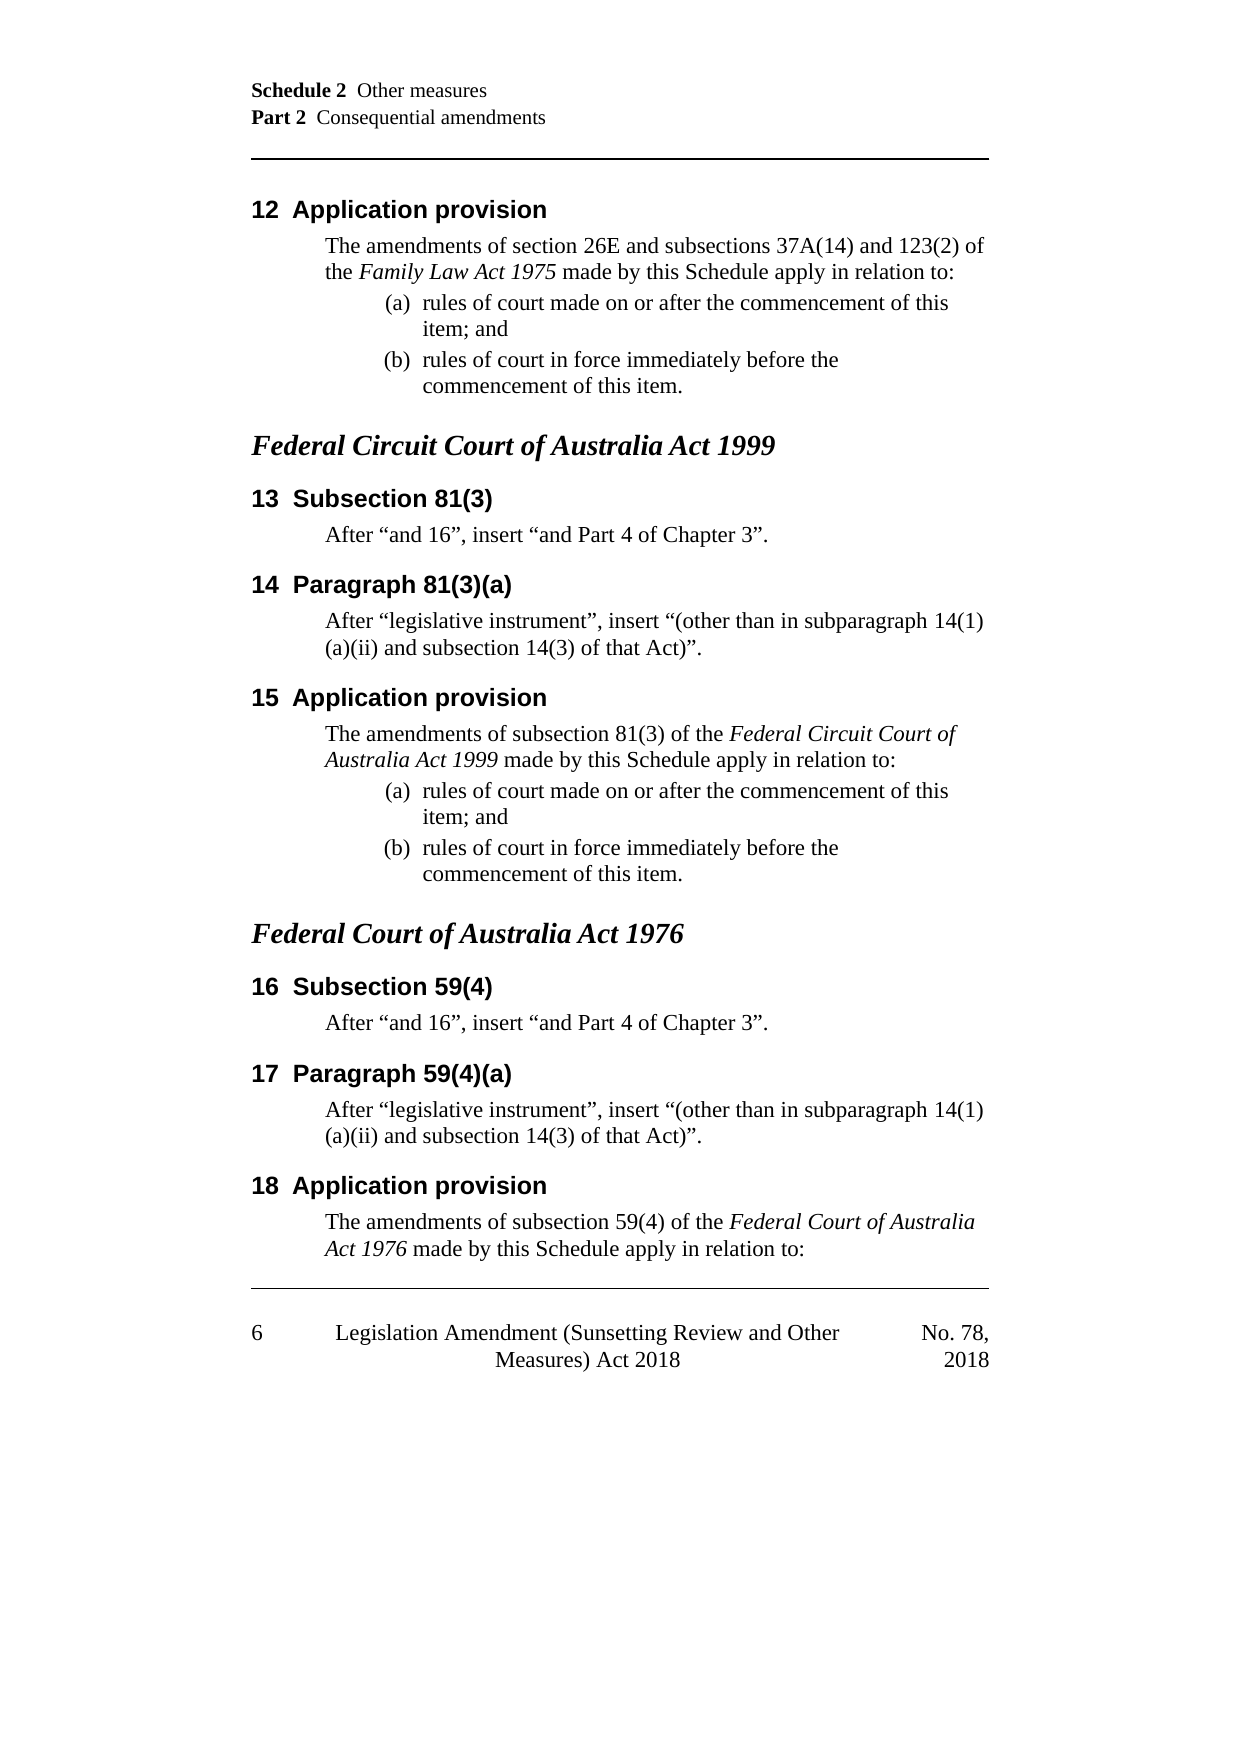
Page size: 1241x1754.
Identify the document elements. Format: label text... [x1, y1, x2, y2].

text 16 Subsection 59(4) [251, 972, 989, 1001]
text After “legislative instrument”, insert “(other than in subparagraph 14(1)(a)(ii) and subsection 14(3) of that Act)”. [325, 607, 989, 660]
text Federal Circuit Court of Australia Act 1999 [251, 428, 989, 461]
text Federal Court of Australia Act 1976 [251, 916, 989, 949]
text (a) rules of court made on or after the commencement of this item; and [251, 289, 989, 342]
text 15 Application provision [251, 683, 989, 712]
text (a) rules of court made on or after the commencement of this item; and [251, 777, 989, 830]
text 13 Subsection 81(3) [251, 484, 989, 513]
text (b) rules of court in force immediately before the commencement of this item. [251, 834, 989, 887]
text After “and 16”, insert “and Part 4 of Chapter 3”. [325, 1009, 989, 1036]
text The amendments of section 26E and subsections 37A(14) and 123(2) of the Family Law Act 1975 made by this Schedule apply in relation to: [325, 232, 989, 285]
text 12 Application provision [251, 195, 989, 224]
text (b) rules of court in force immediately before the commencement of this item. [251, 346, 989, 398]
text 17 Paragraph 59(4)(a) [251, 1059, 989, 1087]
text The amendments of subsection 81(3) of the Federal Circuit Court of Australia Act 1999 made by this Schedule apply in relation to: [325, 720, 989, 773]
text After “legislative instrument”, insert “(other than in subparagraph 14(1)(a)(ii) and subsection 14(3) of that Act)”. [325, 1096, 989, 1148]
text After “and 16”, insert “and Part 4 of Chapter 3”. [325, 521, 989, 547]
text 18 Application provision [251, 1171, 989, 1200]
text The amendments of subsection 59(4) of the Federal Court of Australia Act 1976 made by this Schedule apply in relation to: [325, 1208, 989, 1261]
text 14 Paragraph 81(3)(a) [251, 570, 989, 599]
